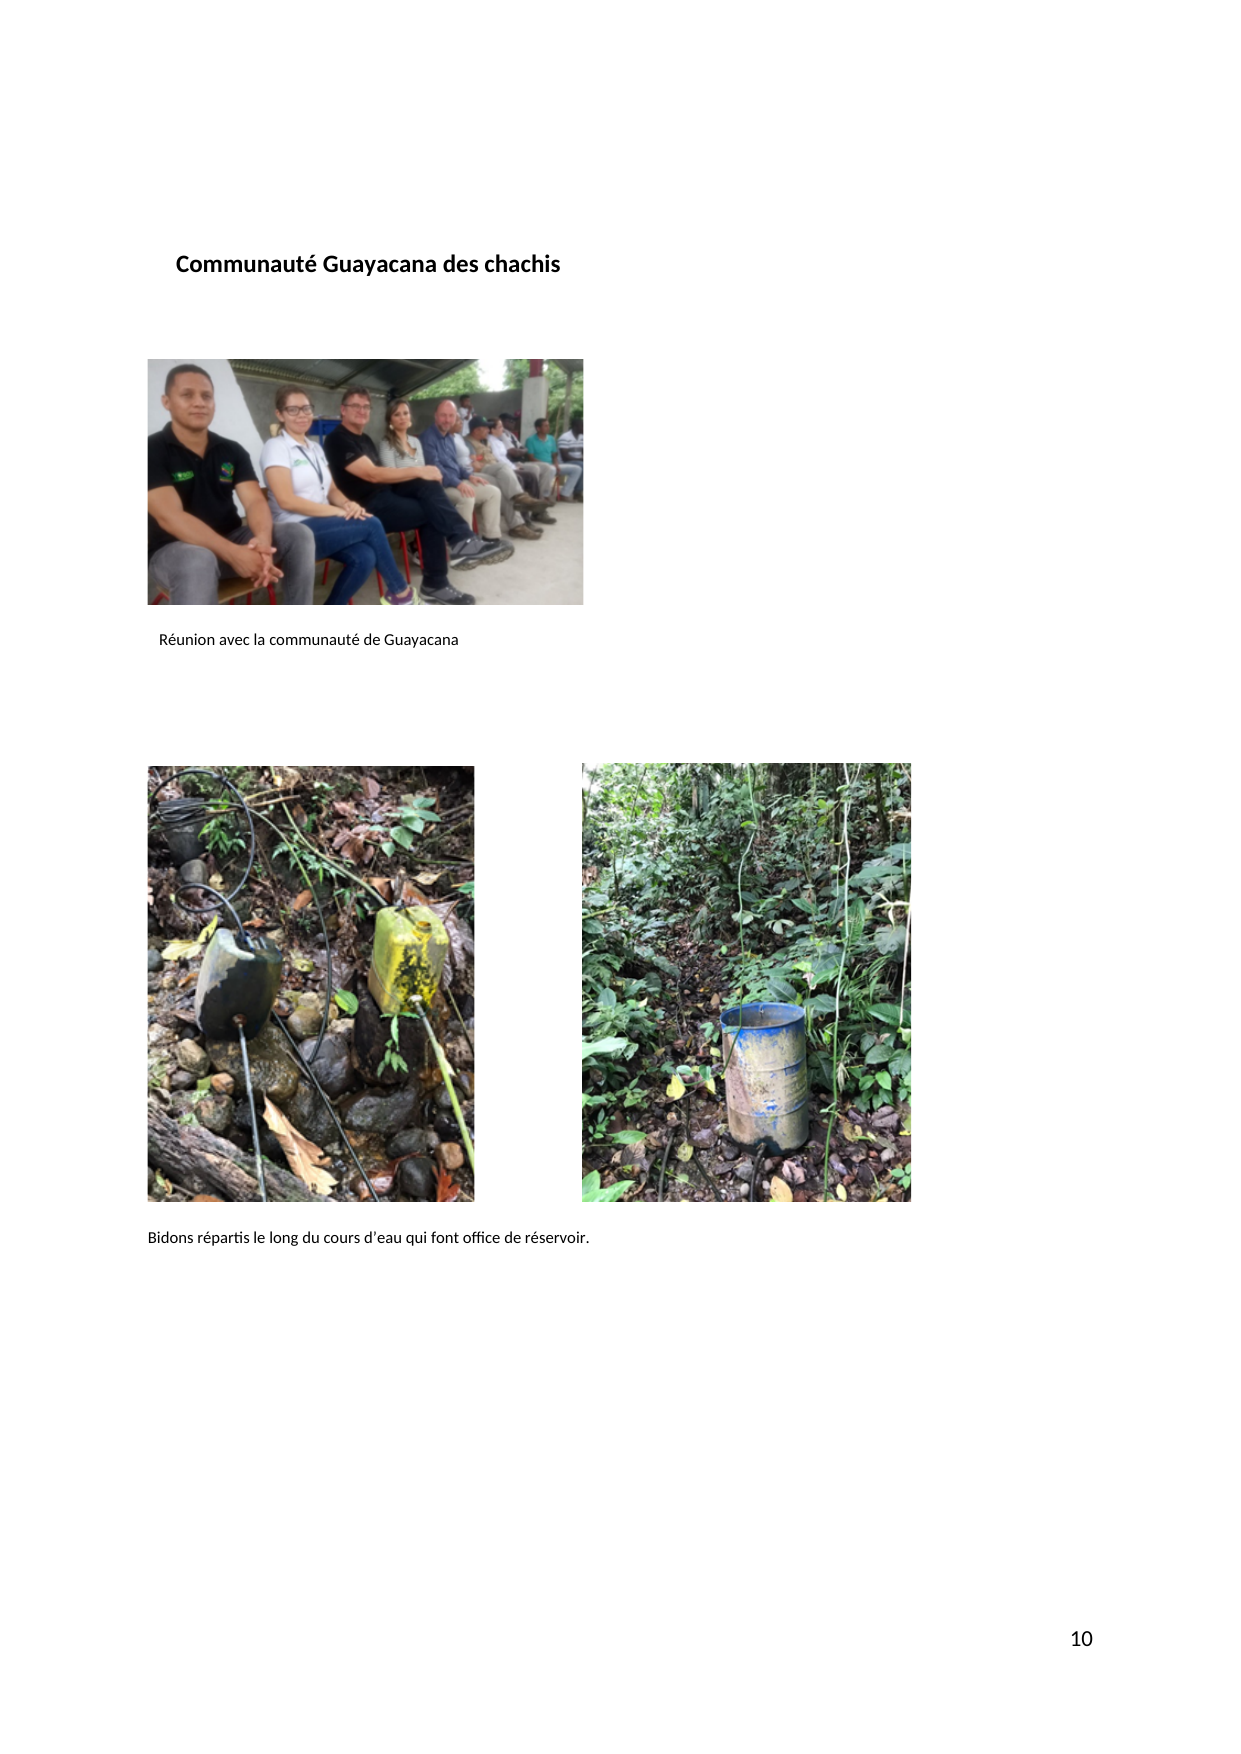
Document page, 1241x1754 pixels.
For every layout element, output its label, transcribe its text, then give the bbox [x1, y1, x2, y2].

picture [147, 766, 475, 1202]
text Bidons répartis le long du cours d’eau qui font office de réservoir. [148, 1227, 1093, 1248]
picture [582, 763, 912, 1202]
text Réunion avec la communauté de Guayacana [148, 629, 1093, 649]
text Communauté Guayacana des chachis [148, 248, 1093, 278]
picture [147, 359, 584, 605]
